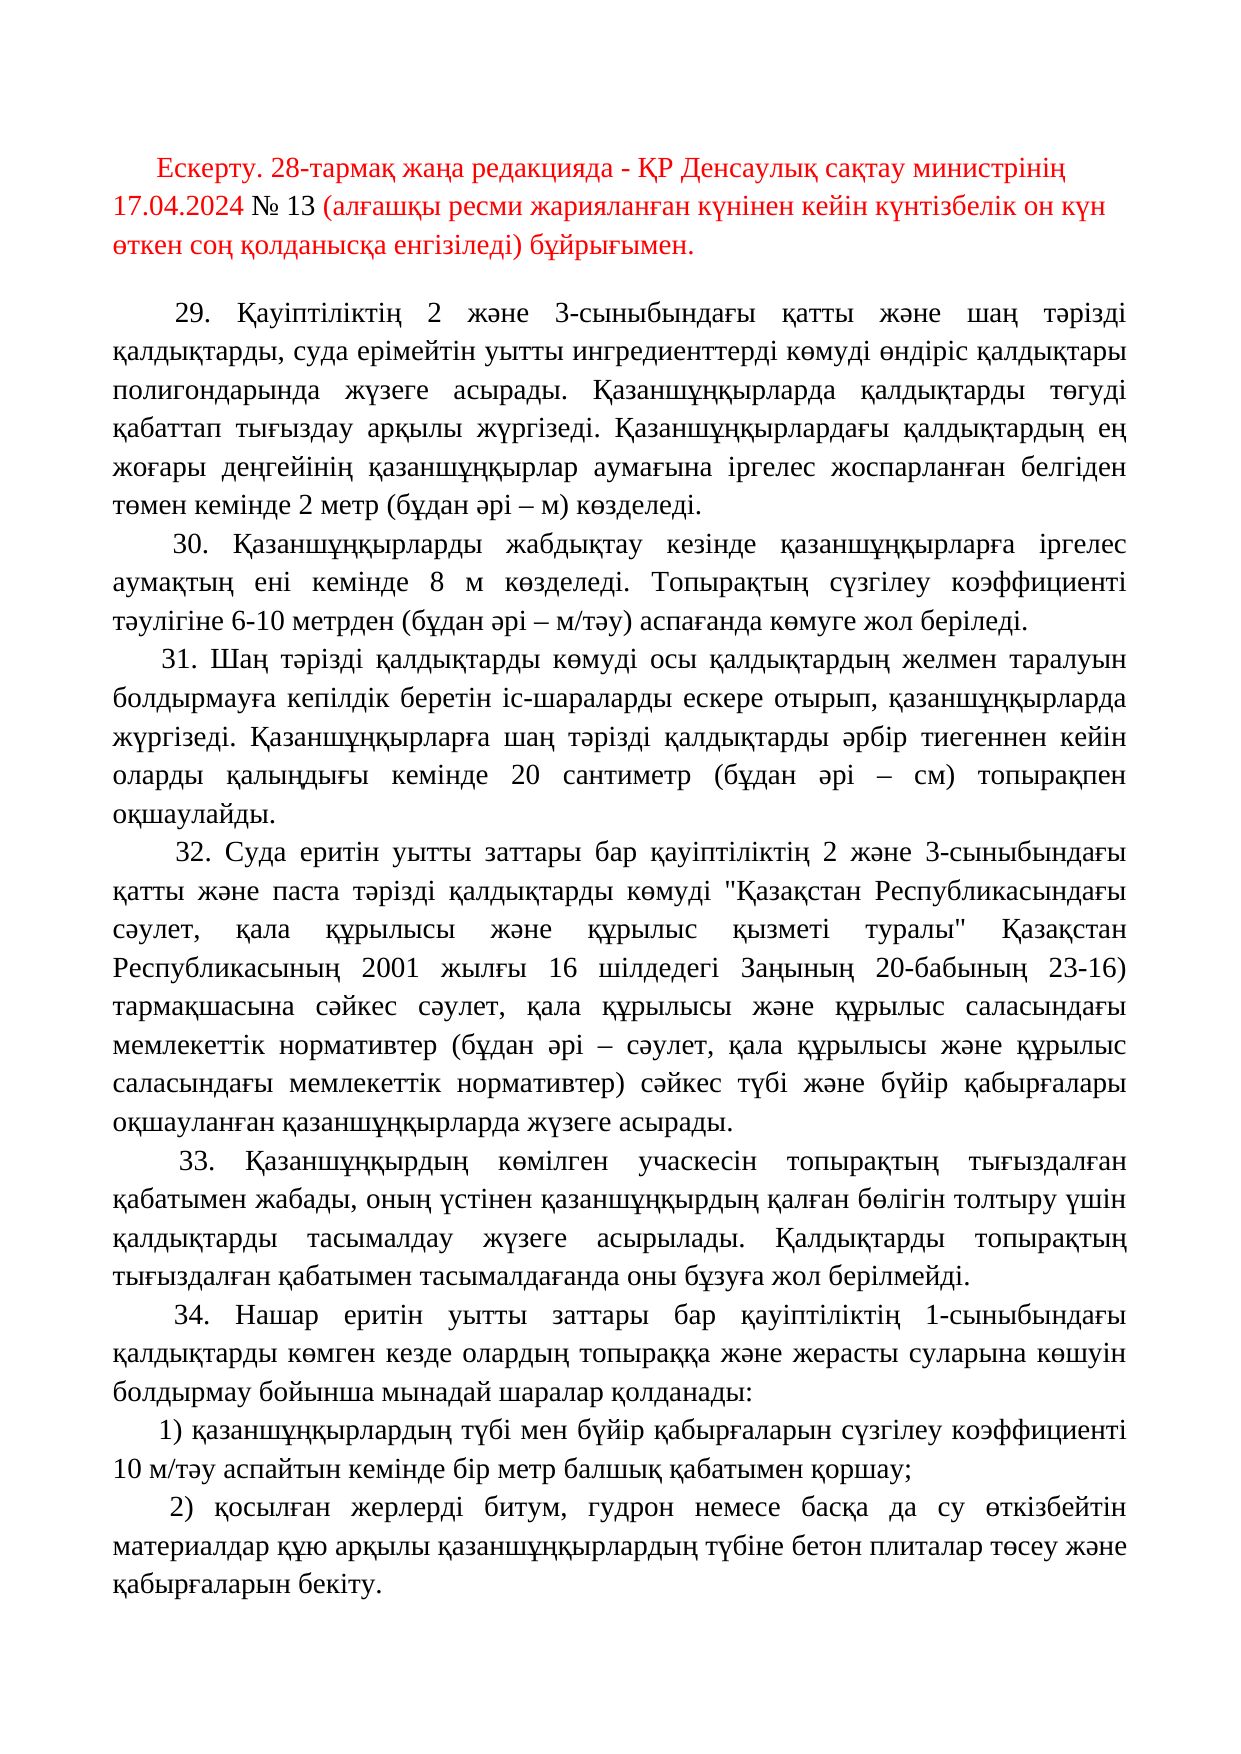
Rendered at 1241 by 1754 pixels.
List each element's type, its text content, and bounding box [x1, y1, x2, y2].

text 30. Қазаншұңқырларды жабдықтау кезінде қазаншұңқырларға іргелес аумақтың ені кемінде 8 м көзделеді. Топырақтың сүзгілеу коэффициенті тәулігіне 6-10 метрден (бұдан әрі – м/тәу) аспағанда көмуге жол беріледі. [112, 526, 1128, 637]
text 2) қосылған жерлерді битум, гудрон немесе басқа да су өткізбейтін материалдар құю арқылы қазаншұңқырлардың түбіне бетон плиталар төсеу және қабырғаларын бекіту. [112, 1489, 1128, 1600]
text 31. Шаң тәрізді қалдықтарды көмуді осы қалдықтардың желмен таралуын болдырмауға кепілдік беретін іс-шараларды ескере отырып, қазаншұңқырларда жүргізеді. Қазаншұңқырларға шаң тәрізді қалдықтарды әрбір тиегеннен кейін оларды қалыңдығы кемінде 20 сантиметр (бұдан әрі – см) топырақпен оқшаулайды. [112, 642, 1128, 829]
text 33. Қазаншұңқырдың көмілген учаскесін топырақтың тығыздалған қабатымен жабады, оның үстінен қазаншұңқырдың қалған бөлігін толтыру үшін қалдықтарды тасымалдау жүзеге асырылады. Қалдықтарды топырақтың тығыздалған қабатымен тасымалдағанда оны бұзуға жол берілмейді. [112, 1143, 1128, 1292]
text Ескерту. 28-тармақ жаңа редакцияда - ҚР Денсаулық сақтау министрінің 17.04.2024 № 13 (алғашқы ресми жарияланған күнінен кейін күнтізбелік он күн өткен соң қолданысқа енгізіледі) бұйрығымен. [112, 150, 1128, 291]
text 1) қазаншұңқырлардың түбі мен бүйір қабырғаларын сүзгілеу коэффициенті 10 м/тәу аспайтын кемінде бір метр балшық қабатымен қоршау; [112, 1412, 1128, 1484]
text 32. Суда еритін уытты заттары бар қауіптіліктің 2 және 3-сыныбындағы қатты және паста тәрізді қалдықтарды көмуді "Қазақстан Республикасындағы сәулет, қала құрылысы және құрылыс қызметі туралы" Қазақстан Республикасының 2001 жылғы 16 шілдедегі Заңының 20-бабының 23-16) тармақшасына сәйкес сәулет, қала құрылысы және құрылыс саласындағы мемлекеттік нормативтер (бұдан әрі – сәулет, қала құрылысы және құрылыс саласындағы мемлекеттік нормативтер) сәйкес түбі және бүйір қабырғалары оқшауланған қазаншұңқырларда жүзеге асырады. [112, 834, 1128, 1138]
text 34. Нашар еритін уытты заттары бар қауіптіліктің 1-сыныбындағы қалдықтарды көмген кезде олардың топыраққа және жерасты суларына көшуін болдырмау бойынша мынадай шаралар қолданады: [112, 1297, 1128, 1407]
text 29. Қауіптіліктің 2 және 3-сыныбындағы қатты және шаң тәрізді қалдықтарды, суда ерімейтін уытты ингредиенттерді көмуді өндіріс қалдықтары полигондарында жүзеге асырады. Қазаншұңқырларда қалдықтарды төгуді қабаттап тығыздау арқылы жүргізеді. Қазаншұңқырлардағы қалдықтардың ең жоғары деңгейінің қазаншұңқырлар аумағына іргелес жоспарланған белгіден төмен кемінде 2 метр (бұдан әрі – м) көзделеді. [112, 295, 1128, 521]
